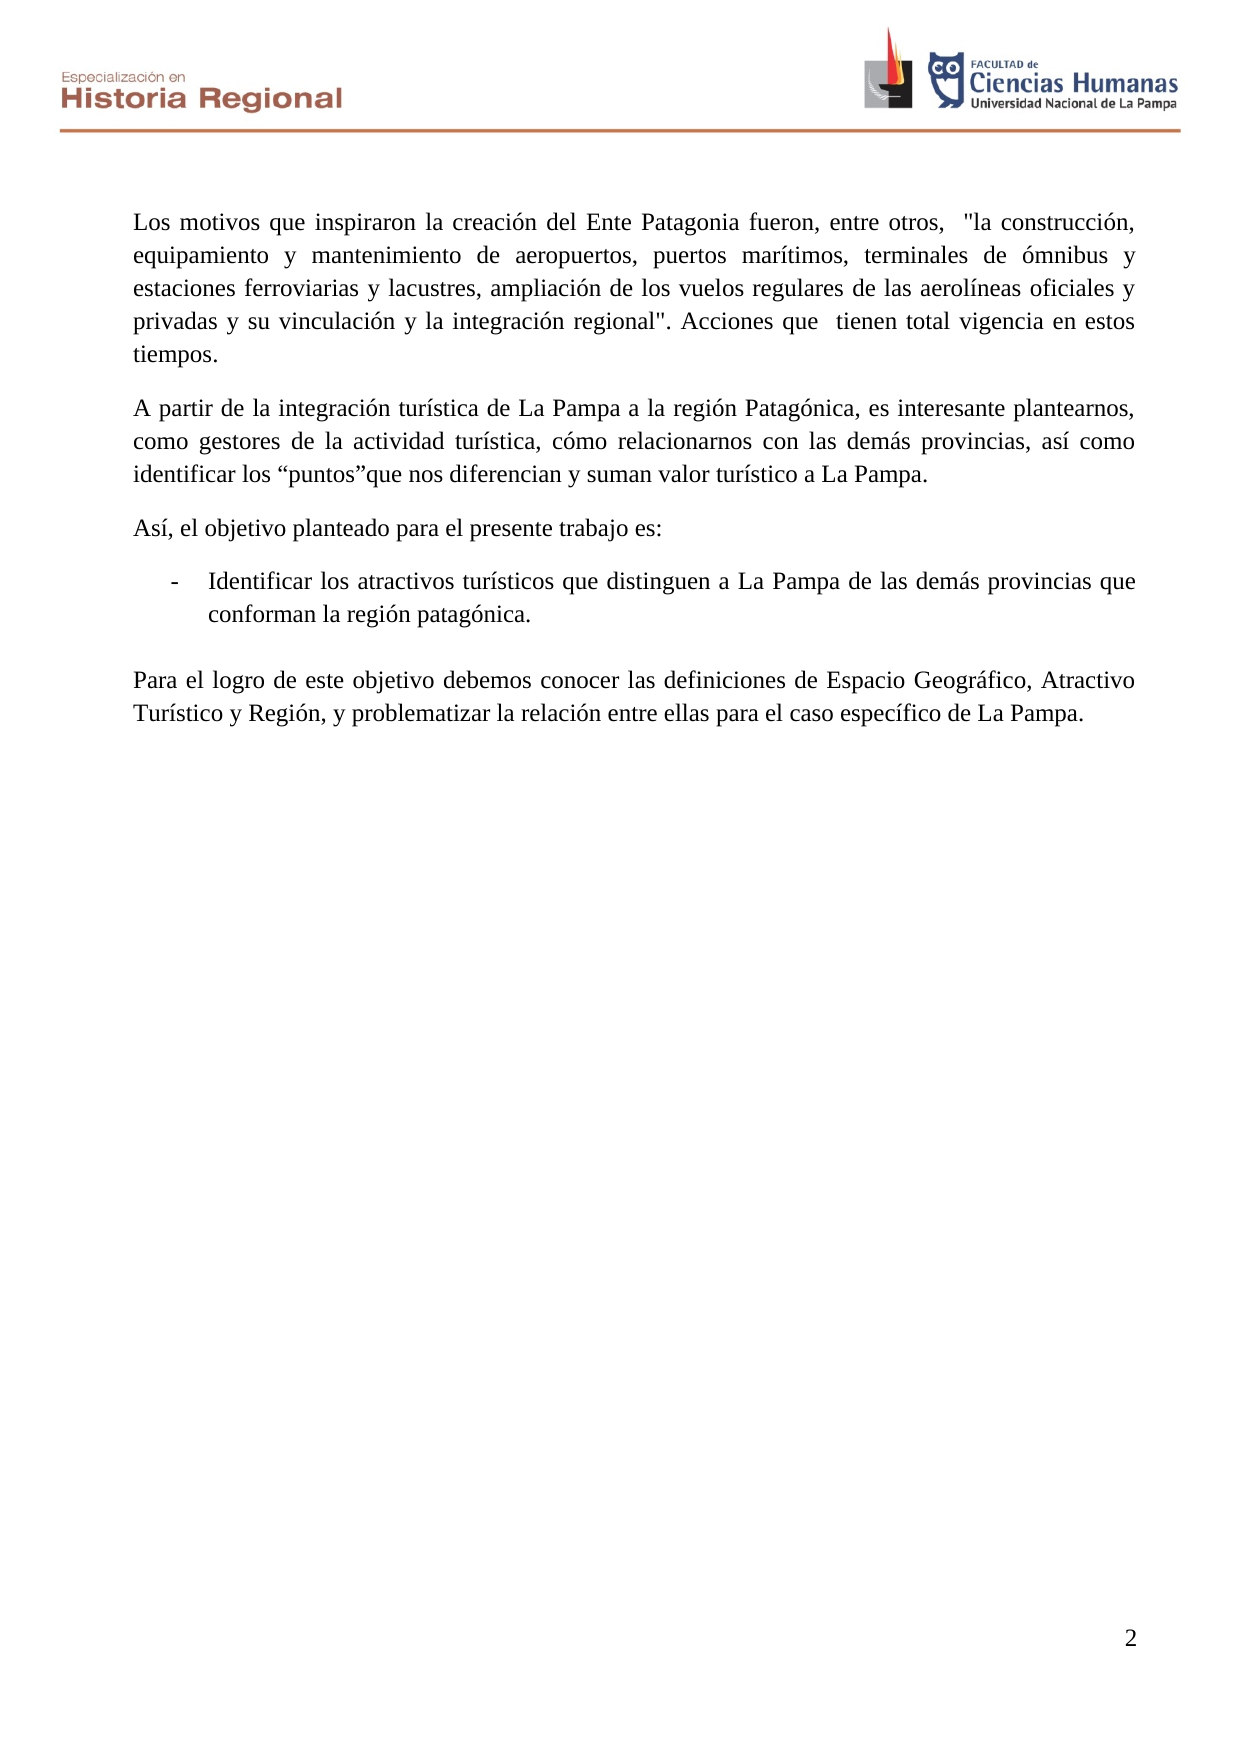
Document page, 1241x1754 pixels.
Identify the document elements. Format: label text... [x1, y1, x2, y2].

text Así, el objetivo planteado para el presente trabajo es: [133, 513, 1137, 541]
picture [0, 0, 1239, 174]
list Identificar los atractivos turísticos que distinguen a La Pampa de las demás provincias que conforman la región patagónica. [170, 566, 1137, 628]
text A partir de la integración turística de La Pampa a la región Patagónica, es interesante plantearnos, como gestores de la actividad turística, cómo relacionarnos con las demás provincias, así como identificar los “puntos”que nos diferencian y suman valor turístico a La Pampa. [133, 393, 1137, 487]
text Para el logro de este objetivo debemos conocer las definiciones de Espacio Geográfico, Atractivo Turístico y Región, y problematizar la relación entre ellas para el caso específico de La Pampa. [133, 666, 1137, 727]
text Los motivos que inspiraron la creación del Ente Patagonia fueron, entre otros, "la construcción, equipamiento y mantenimiento de aeropuertos, puertos marítimos, terminales de ómnibus y estaciones ferroviarias y lacustres, ampliación de los vuelos regulares de las aerolíneas oficiales y privadas y su vinculación y la integración regional". Acciones que tienen total vigencia en estos tiempos. [133, 207, 1137, 368]
